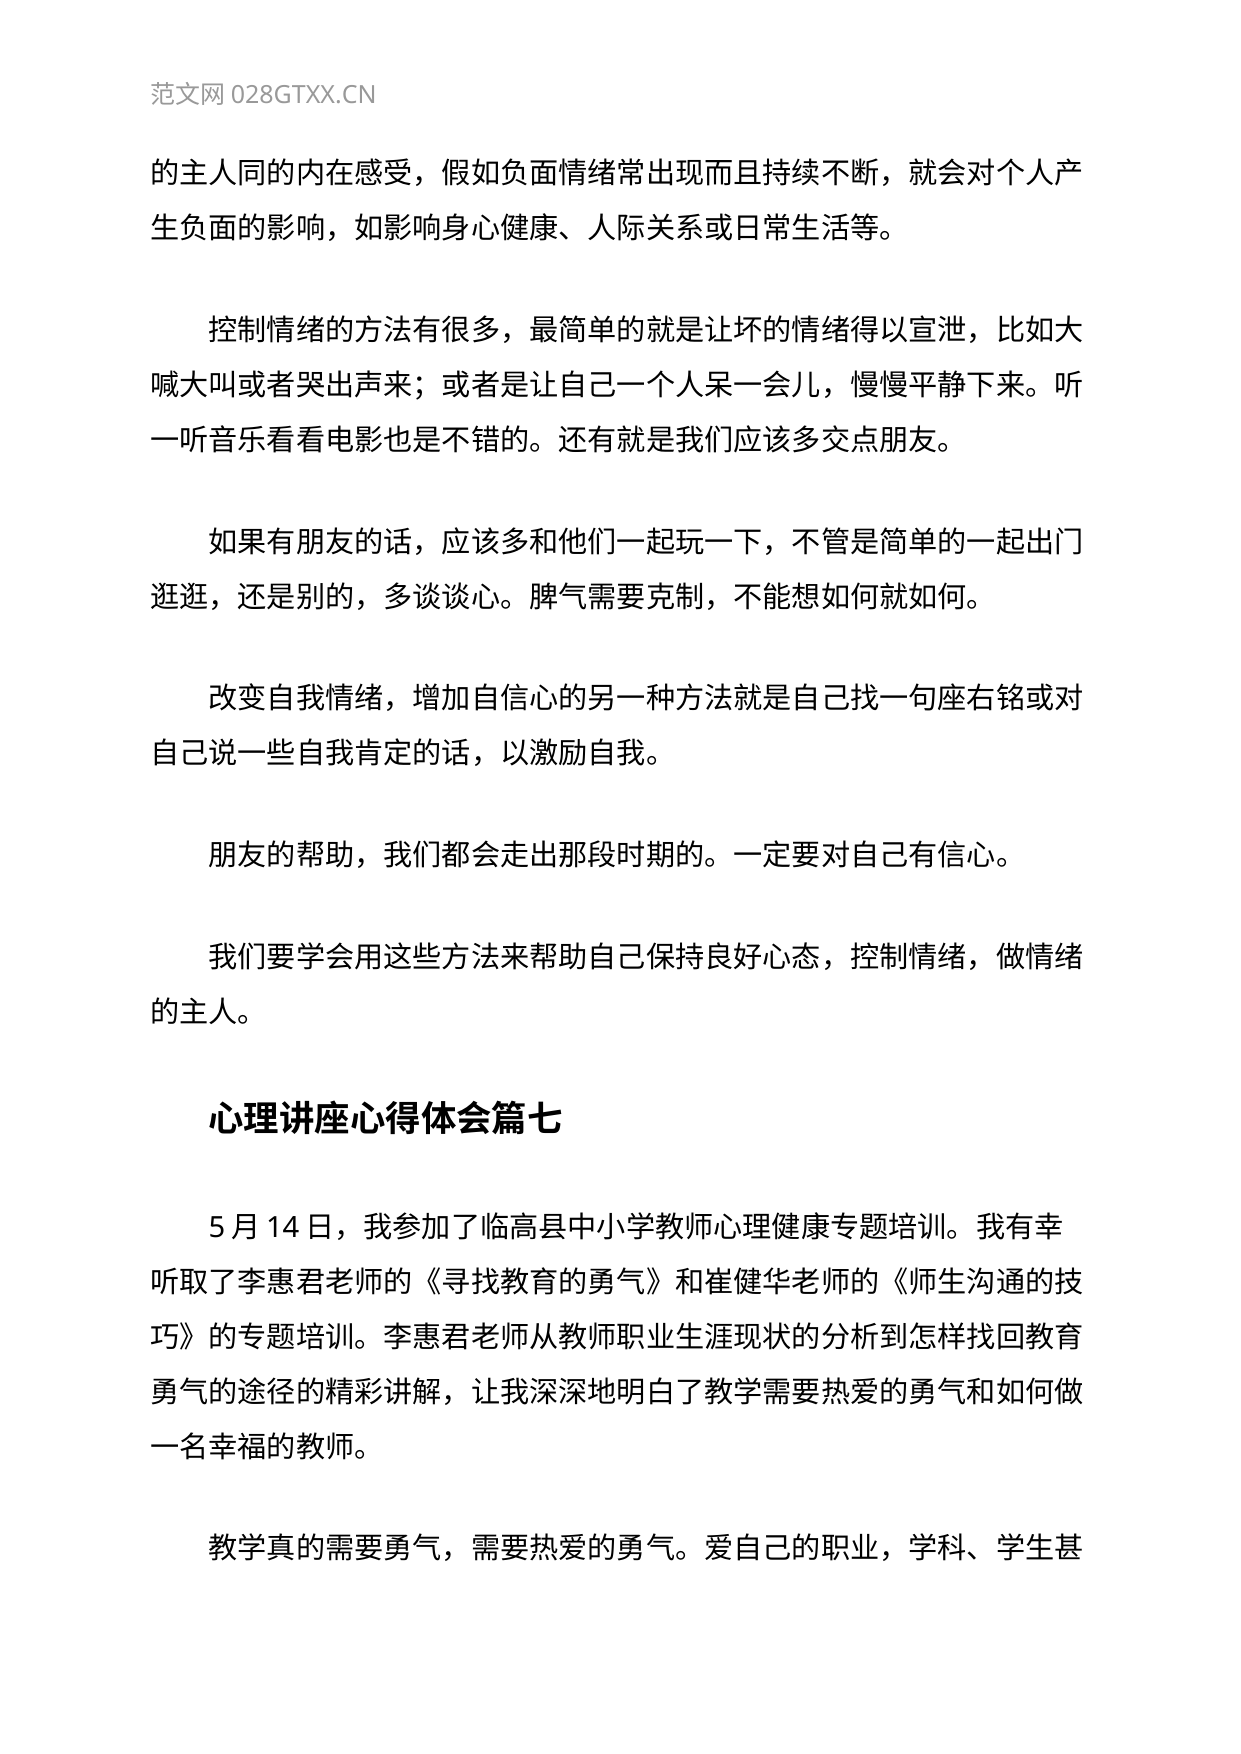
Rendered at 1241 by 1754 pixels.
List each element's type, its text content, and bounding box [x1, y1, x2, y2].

text 心理讲座心得体会篇七 [150, 1090, 1090, 1141]
text 朋友的帮助，我们都会走出那段时期的。一定要对自己有信心。 [150, 832, 1090, 874]
text 改变自我情绪，增加自信心的另一种方法就是自己找一句座右铭或对自己说一些自我肯定的话，以激励自我。 [150, 675, 1090, 772]
text 如果有朋友的话，应该多和他们一起玩一下，不管是简单的一起出门逛逛，还是别的，多谈谈心。脾气需要克制，不能想如何就如何。 [150, 518, 1090, 615]
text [150, 150, 1090, 247]
text 我们要学会用这些方法来帮助自己保持良好心态，控制情绪，做情绪的主人。 [150, 933, 1090, 1031]
text 5月14日，我参加了临高县中小学教师心理健康专题培训。我有幸听取了李惠君老师的《寻找教育的勇气》和崔健华老师的《师生沟通的技巧》的专题培训。李惠君老师从教师职业生涯现状的分析到怎样找回教育勇气的途径的精彩讲解，让我深深地明白了教学需要热爱的勇气和如何做一名幸福的教师。 [150, 1203, 1090, 1465]
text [150, 1525, 1090, 1567]
text 控制情绪的方法有很多，最简单的就是让坏的情绪得以宣泄，比如大喊大叫或者哭出声来；或者是让自己一个人呆一会儿，慢慢平静下来。听一听音乐看看电影也是不错的。还有就是我们应该多交点朋友。 [150, 307, 1090, 459]
